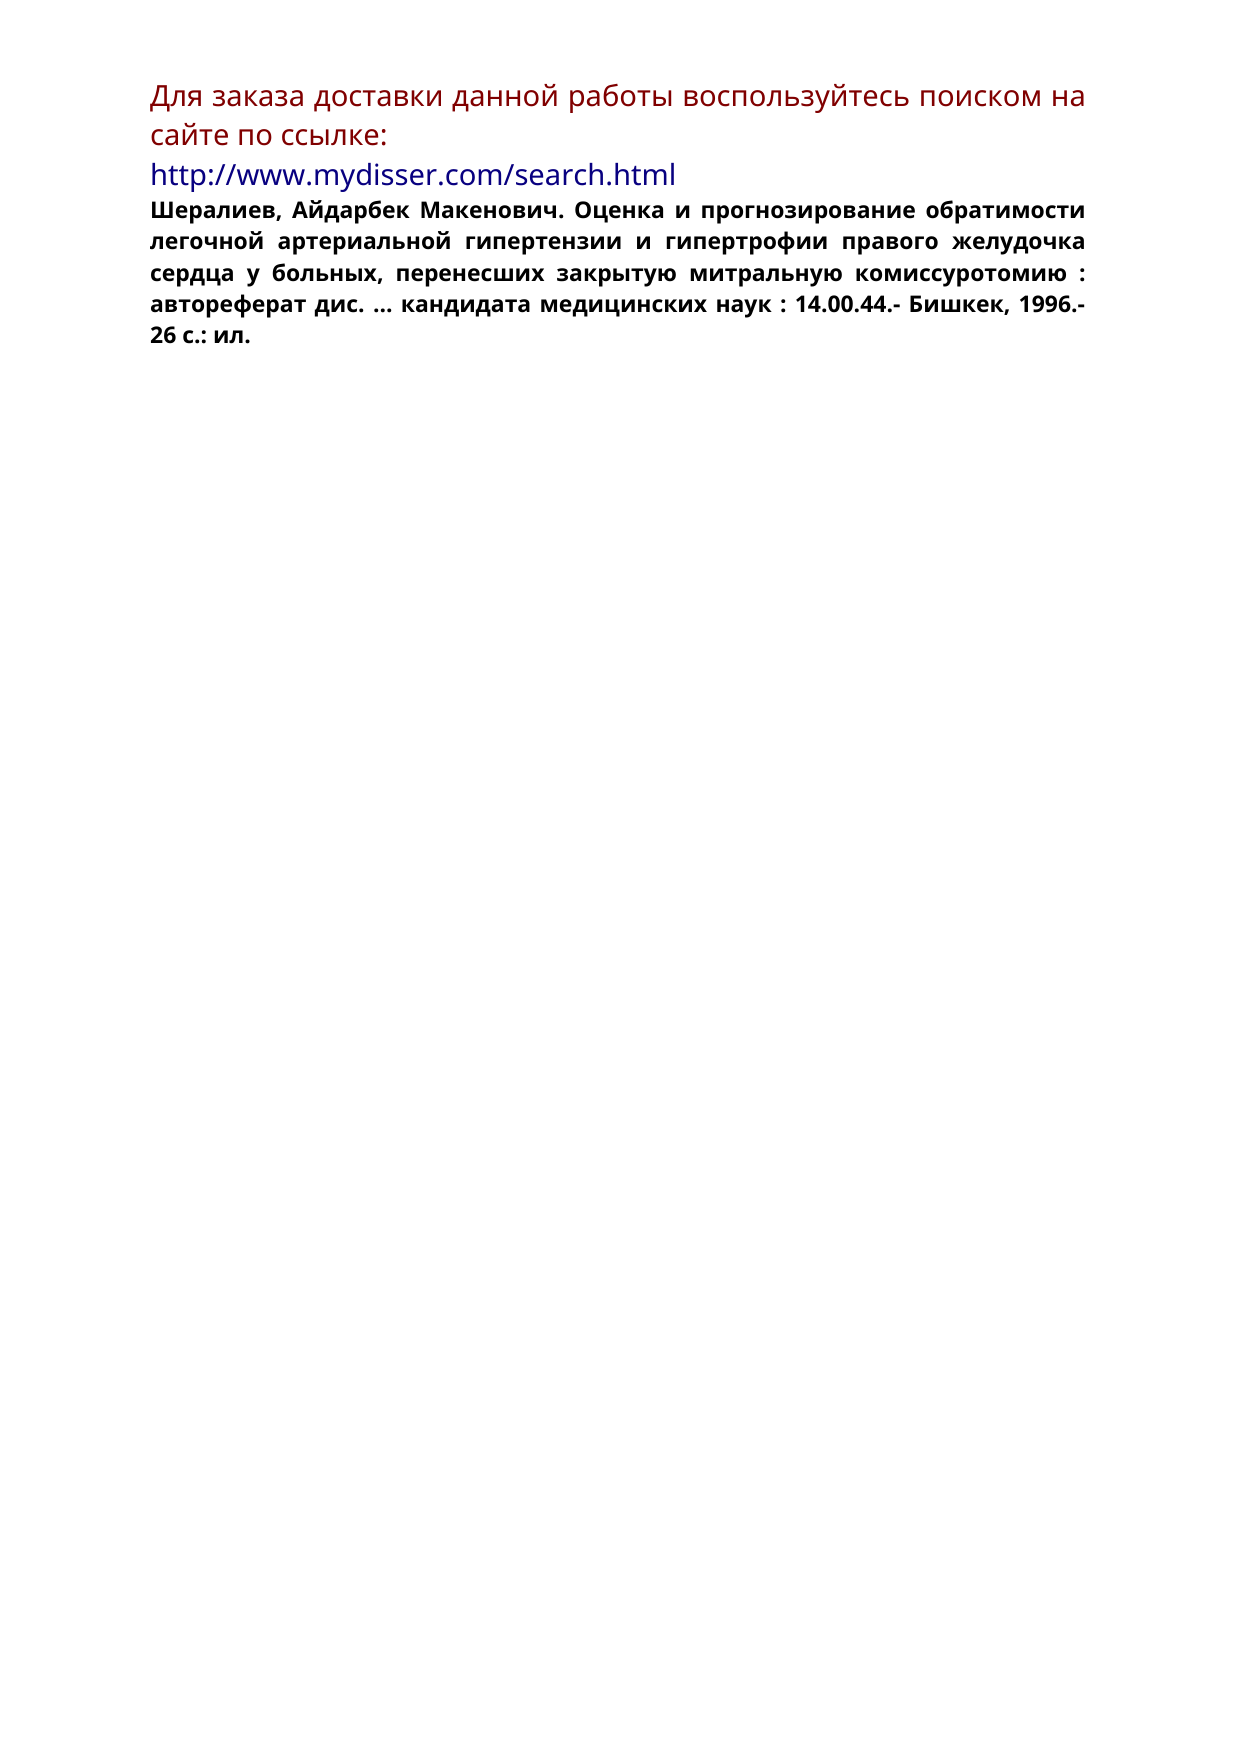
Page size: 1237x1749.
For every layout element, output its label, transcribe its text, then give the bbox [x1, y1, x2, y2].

text Шералиев, Айдарбек Макенович. Оценка и прогнозирование обратимости легочной артериальной гипертензии и гипертрофии правого желудочка сердца у больных, перенесших закрытую митральную комиссуротомию : автореферат дис. ... кандидата медицинских наук : 14.00.44.- Бишкек, 1996.- 26 с.: ил. [150, 194, 1086, 350]
